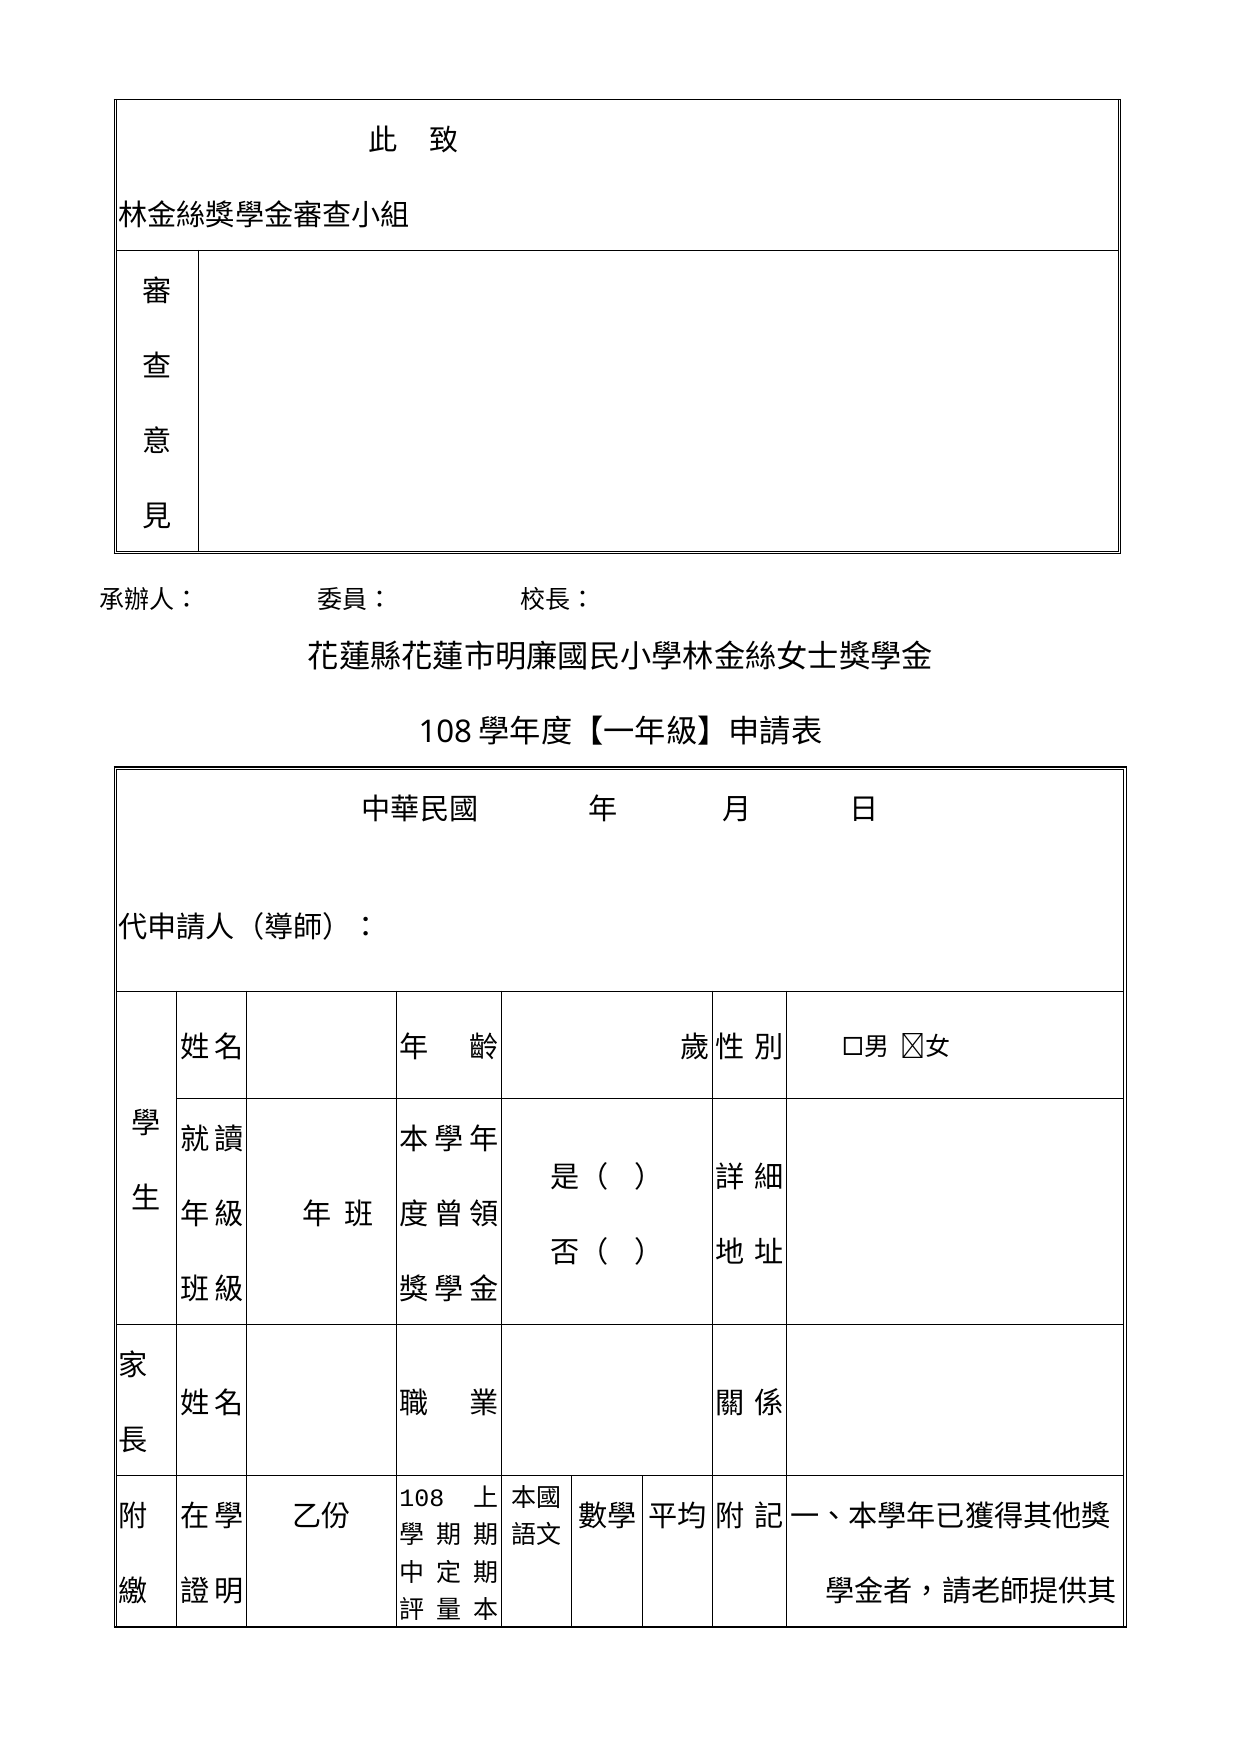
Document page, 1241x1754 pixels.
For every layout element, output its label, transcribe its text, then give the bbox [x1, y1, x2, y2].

table_cell 學 生 [117, 992, 176, 1324]
table_cell [199, 251, 1118, 551]
table_cell 年齡 [397, 992, 501, 1098]
table_cell [787, 1099, 1123, 1324]
table_cell 詳細地址 [713, 1099, 786, 1324]
table_cell 乙份 [247, 1476, 396, 1626]
table_cell 姓名 [177, 992, 246, 1098]
table_cell 家長 [117, 1325, 176, 1475]
text 承辦人： 委員： 校長： [62, 579, 1122, 616]
table_cell 是（ ） 否（ ） [502, 1099, 712, 1324]
table_cell [787, 1325, 1123, 1475]
table_cell 職業 [397, 1325, 501, 1475]
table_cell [397, 1476, 501, 1626]
table_cell 此 致 林金絲獎學金審查小組 [117, 100, 1118, 250]
table_cell 附記 [713, 1476, 786, 1626]
table_cell 關係 [713, 1325, 786, 1475]
table_cell [247, 1325, 396, 1475]
table_cell 審 查 意 見 [117, 251, 198, 551]
table_cell 在學證明 [177, 1476, 246, 1626]
table_header 中華民國 年 月 日 代申請人（導師）： [117, 770, 1123, 991]
table_cell [502, 1325, 712, 1475]
text 108學年度【一年級】申請表 [118, 691, 1122, 766]
table_cell 數學 [572, 1476, 642, 1626]
table_cell 本學年度曾領獎學金 [397, 1099, 501, 1324]
table_cell 平均 [643, 1476, 712, 1626]
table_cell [787, 1476, 1123, 1626]
table_cell 性別 [713, 992, 786, 1098]
table_cell 年 班 [247, 1099, 396, 1324]
table_cell 男 女 [787, 992, 1123, 1098]
table_cell 就讀年級 班級 [177, 1099, 246, 1324]
table_cell 附 繳 證 件 [117, 1476, 176, 1626]
table_cell 姓名 [177, 1325, 246, 1475]
table_cell [247, 992, 396, 1098]
table_cell 歲 [502, 992, 712, 1098]
table_cell 本國語文 [502, 1476, 571, 1626]
text 花蓮縣花蓮市明廉國民小學林金絲女士獎學金 [118, 616, 1122, 691]
